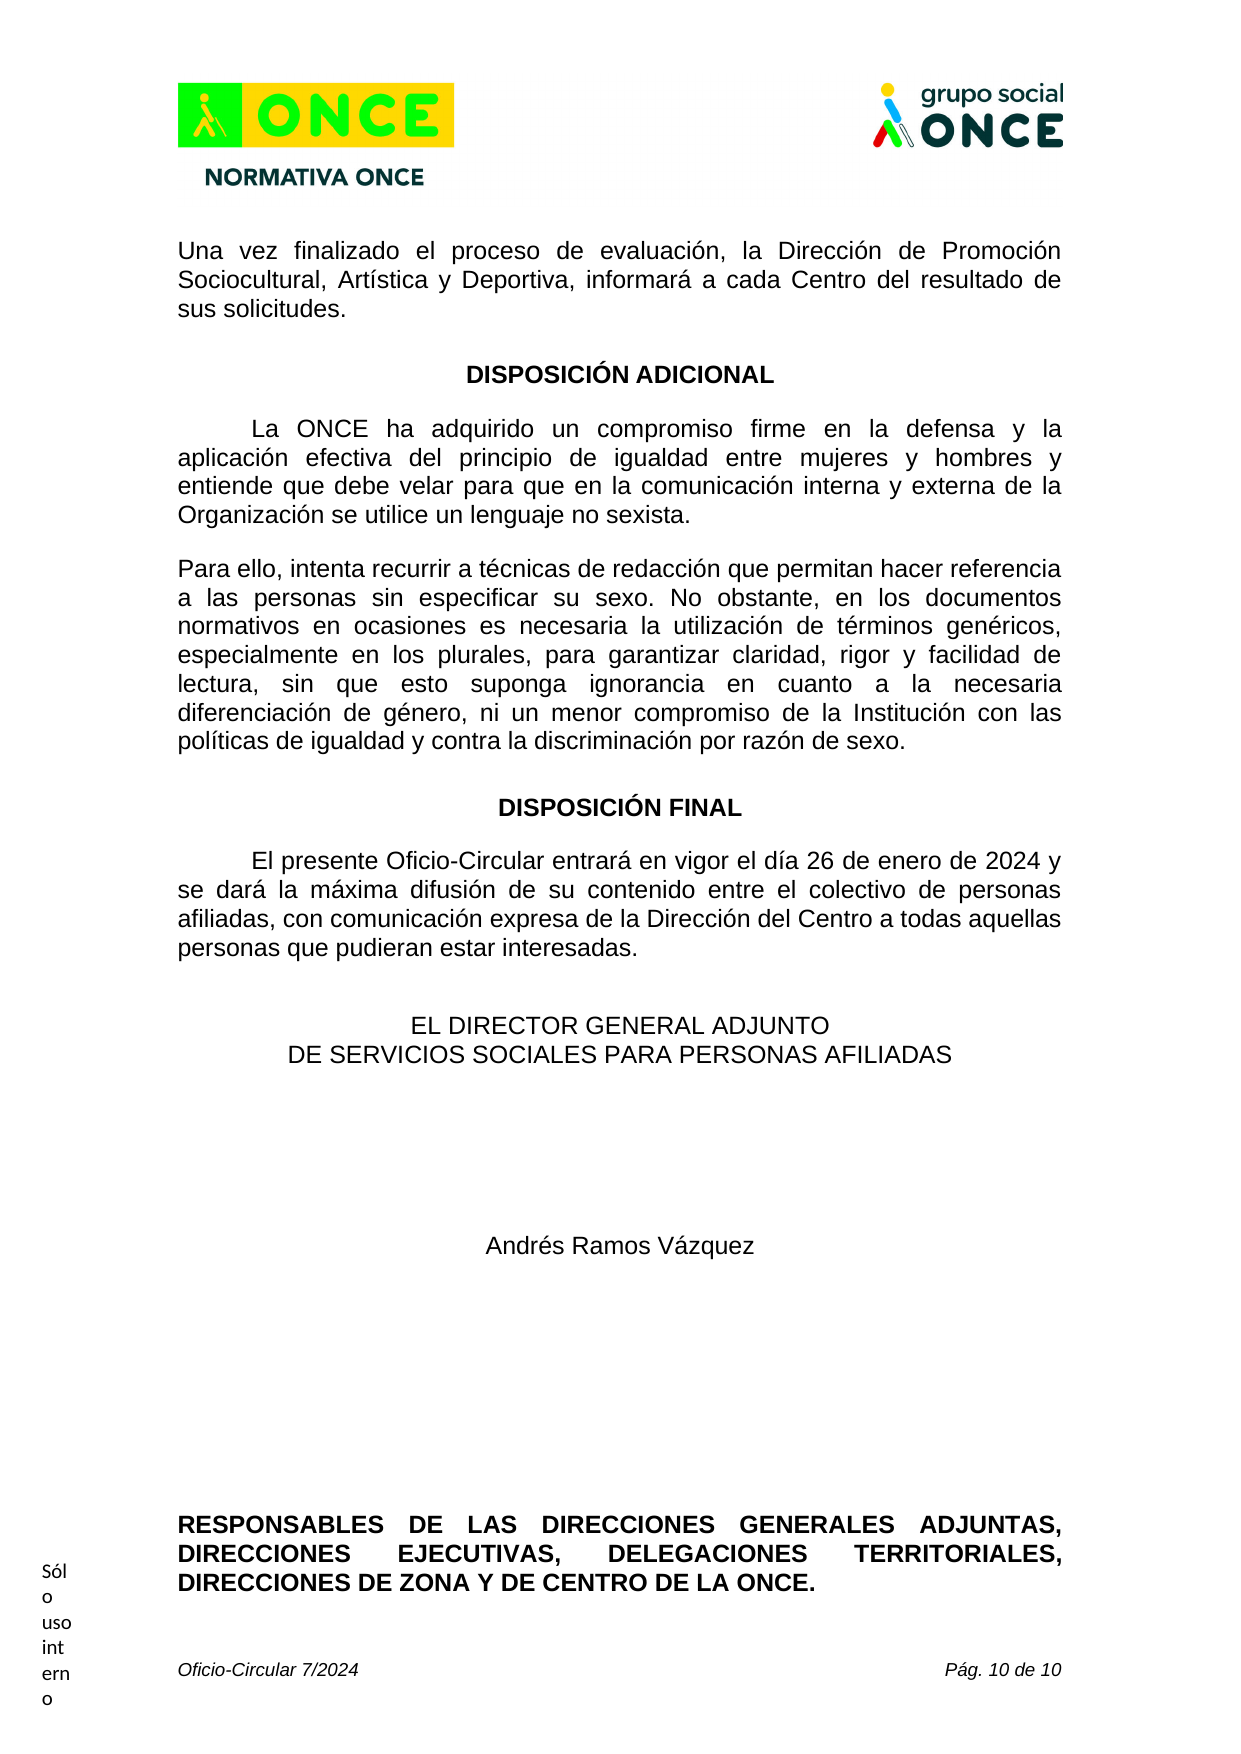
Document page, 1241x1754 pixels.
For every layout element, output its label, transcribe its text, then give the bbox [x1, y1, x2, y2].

text DE SERVICIOS SOCIALES PARA PERSONAS AFILIADAS [177, 1040, 1063, 1069]
text RESPONSABLES DE LAS DIRECCIONES GENERALES ADJUNTAS, DIRECCIONES EJECUTIVAS, DELEGACIONES TERRITORIALES, DIRECCIONES DE ZONA Y DE CENTRO DE LA ONCE. [177, 1510, 1063, 1596]
text Para ello, intenta recurrir a técnicas de redacción que permitan hacer referencia a las personas sin especificar su sexo. No obstante, en los documentos normativos en ocasiones es necesaria la utilización de términos genéricos, especialmente en los plurales, para garantizar claridad, rigor y facilidad de lectura, sin que esto suponga ignorancia en cuanto a la necesaria diferenciación de género, ni un menor compromiso de la Institución con las políticas de igualdad y contra la discriminación por razón de sexo. [177, 554, 1063, 755]
text El presente Oficio-Circular entrará en vigor el día 26 de enero de 2024 y se dará la máxima difusión de su contenido entre el colectivo de personas afiliadas, con comunicación expresa de la Dirección del Centro a todas aquellas personas que pudieran estar interesadas. [177, 846, 1063, 961]
text DISPOSICIÓN ADICIONAL [177, 360, 1063, 389]
picture [177, 73, 1063, 207]
text EL DIRECTOR GENERAL ADJUNTO [177, 1011, 1063, 1040]
text La ONCE ha adquirido un compromiso firme en la defensa y la aplicación efectiva del principio de igualdad entre mujeres y hombres y entiende que debe velar para que en la comunicación interna y externa de la Organización se utilice un lenguaje no sexista. [177, 414, 1063, 529]
text DISPOSICIÓN FINAL [177, 792, 1063, 821]
text Andrés Ramos Vázquez [177, 1231, 1063, 1260]
list Una vez finalizado el proceso de evaluación, la Dirección de Promoción Sociocultural, Artística y Deportiva, informará a cada Centro del resultado de sus solicitudes. [177, 236, 1063, 322]
